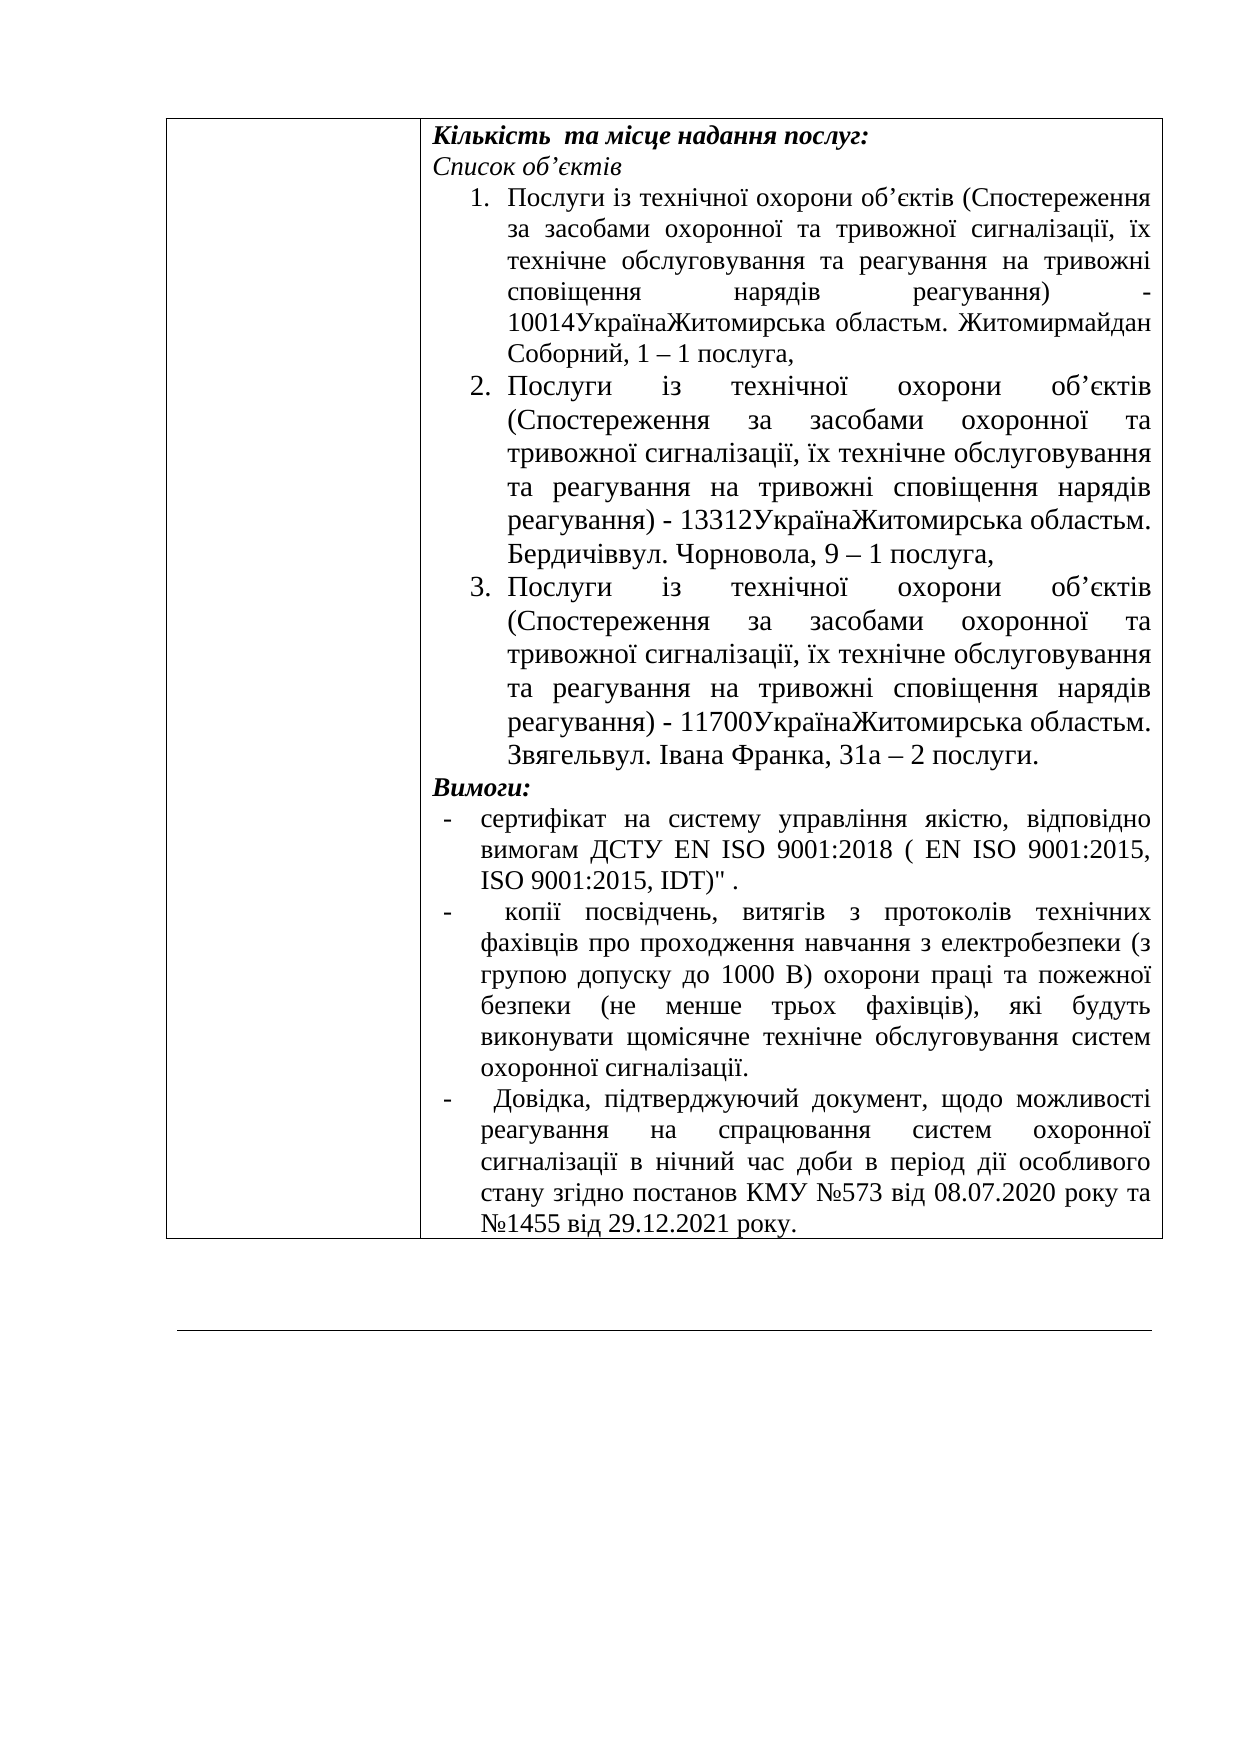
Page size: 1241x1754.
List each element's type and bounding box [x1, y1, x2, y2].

table_cell [421, 119, 1162, 1238]
table_cell [167, 119, 420, 1238]
